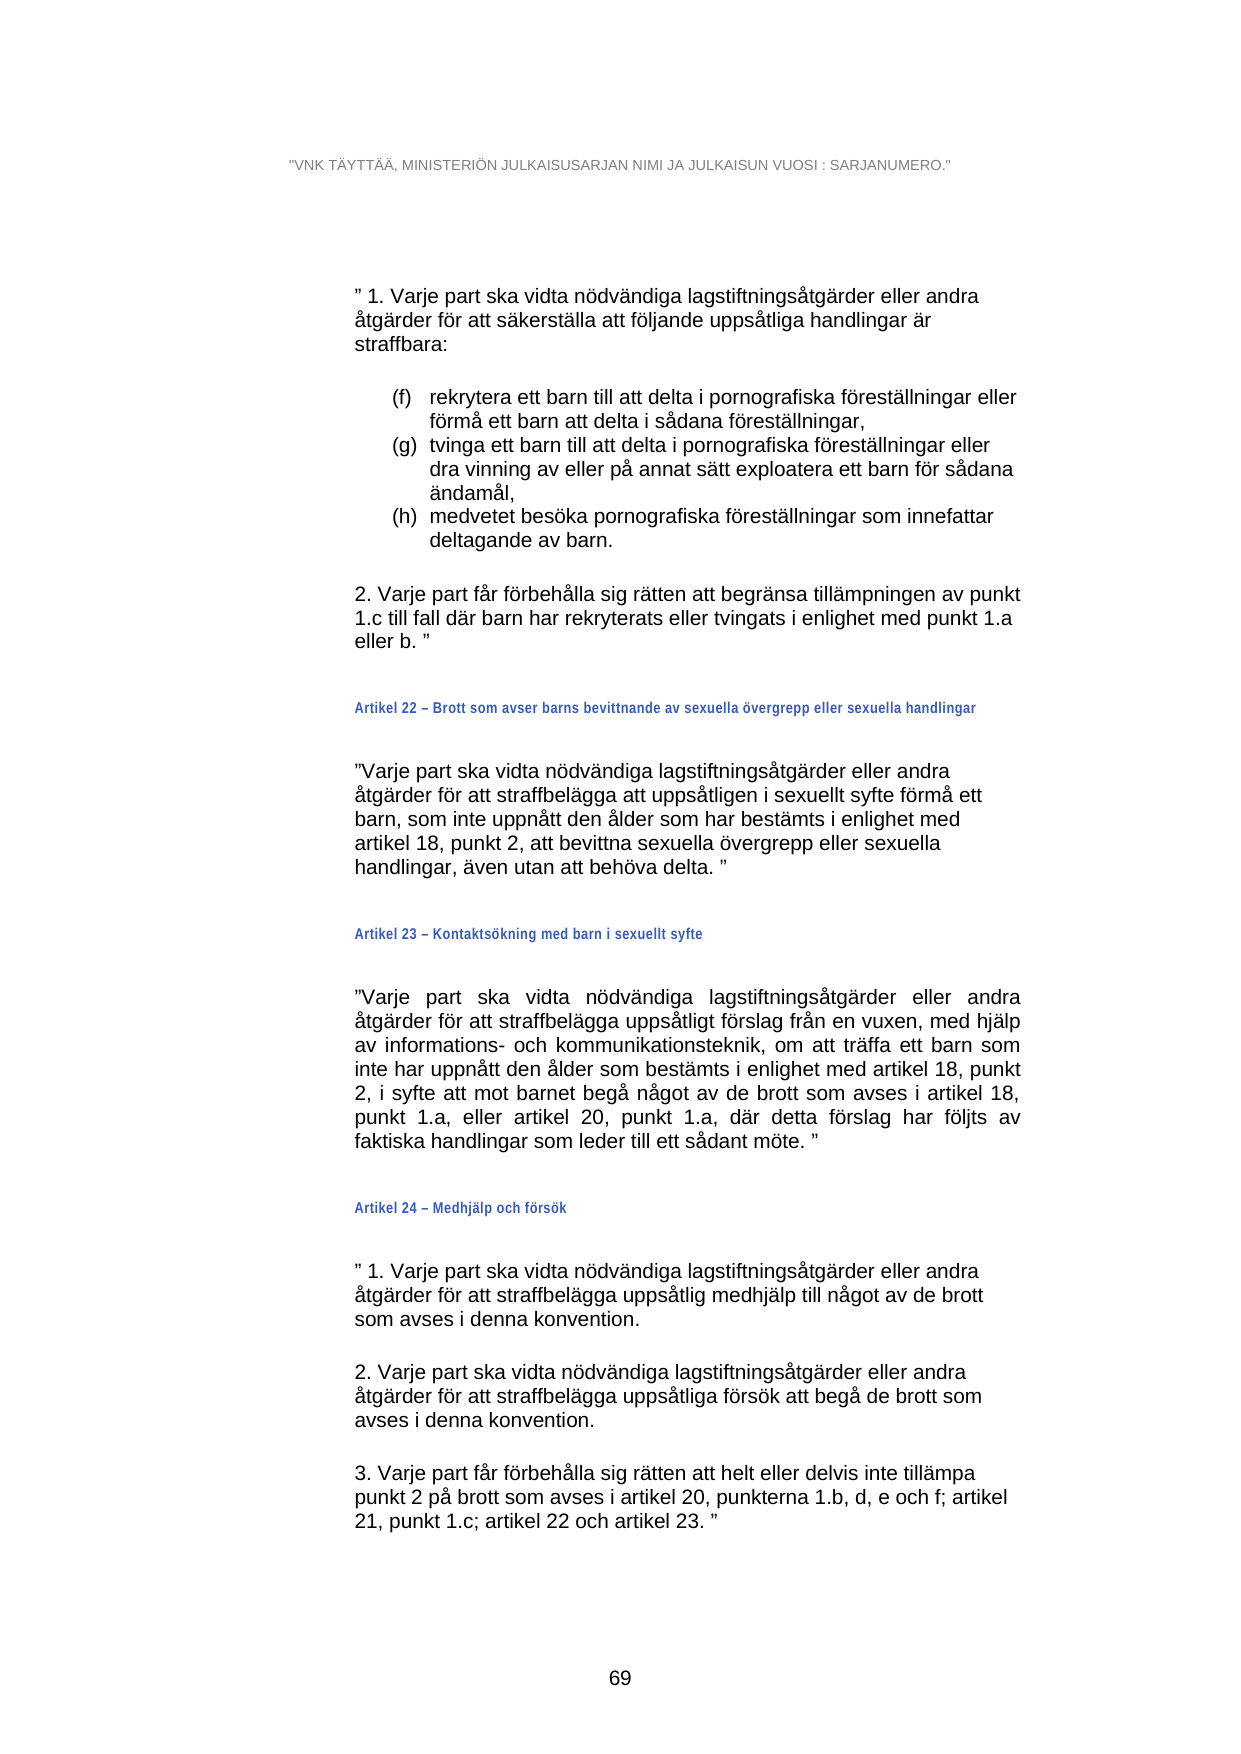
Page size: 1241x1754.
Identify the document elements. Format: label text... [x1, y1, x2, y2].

text ”Varje part ska vidta nödvändiga lagstiftningsåtgärder eller andra åtgärder för att straffbelägga uppsåtligt förslag från en vuxen, med hjälp av informations- och kommunikationsteknik, om att träffa ett barn som inte har uppnått den ålder som bestämts i enlighet med artikel 18, punkt 2, i syfte att mot barnet begå något av de brott som avses i artikel 18, punkt 1.a, eller artikel 20, punkt 1.a, där detta förslag har följts av faktiska handlingar som leder till ett sådant möte. ” [354, 985, 1022, 1153]
list tvinga ett barn till att delta i pornografiska föreställningar eller dra vinning av eller på annat sätt exploatera ett barn för sådana ändamål, [392, 432, 1022, 504]
text 2. Varje part ska vidta nödvändiga lagstiftningsåtgärder eller andra åtgärder för att straffbelägga uppsåtliga försök att begå de brott som avses i denna konvention. [354, 1360, 1022, 1432]
text 3. Varje part får förbehålla sig rätten att helt eller delvis inte tillämpa punkt 2 på brott som avses i artikel 20, punkterna 1.b, d, e och f; artikel 21, punkt 1.c; artikel 22 och artikel 23. ” [354, 1461, 1022, 1533]
list rekrytera ett barn till att delta i pornografiska föreställningar eller förmå ett barn att delta i sådana föreställningar, [392, 384, 1022, 432]
text ” 1. Varje part ska vidta nödvändiga lagstiftningsåtgärder eller andra åtgärder för att straffbelägga uppsåtlig medhjälp till något av de brott som avses i denna konvention. [354, 1259, 1022, 1331]
text ” 1. Varje part ska vidta nödvändiga lagstiftningsåtgärder eller andra åtgärder för att säkerställa att följande uppsåtliga handlingar är straffbara: [354, 283, 1022, 355]
text Artikel 22 – Brott som avser barns bevittnande av sexuella övergrepp eller sexuella handlingar [354, 699, 1022, 730]
list medvetet besöka pornografiska föreställningar som innefattar deltagande av barn. [392, 504, 1022, 552]
text Artikel 24 – Medhjälp och försök [354, 1199, 1022, 1230]
text ”Varje part ska vidta nödvändiga lagstiftningsåtgärder eller andra åtgärder för att straffbelägga att uppsåtligen i sexuellt syfte förmå ett barn, som inte uppnått den ålder som har bestämts i enlighet med artikel 18, punkt 2, att bevittna sexuella övergrepp eller sexuella handlingar, även utan att behöva delta. ” [354, 759, 1022, 879]
text 2. Varje part får förbehålla sig rätten att begränsa tillämpningen av punkt 1.c till fall där barn har rekryterats eller tvingats i enlighet med punkt 1.a eller b. ” [354, 581, 1022, 653]
text Artikel 23 – Kontaktsökning med barn i sexuellt syfte [354, 925, 1022, 956]
